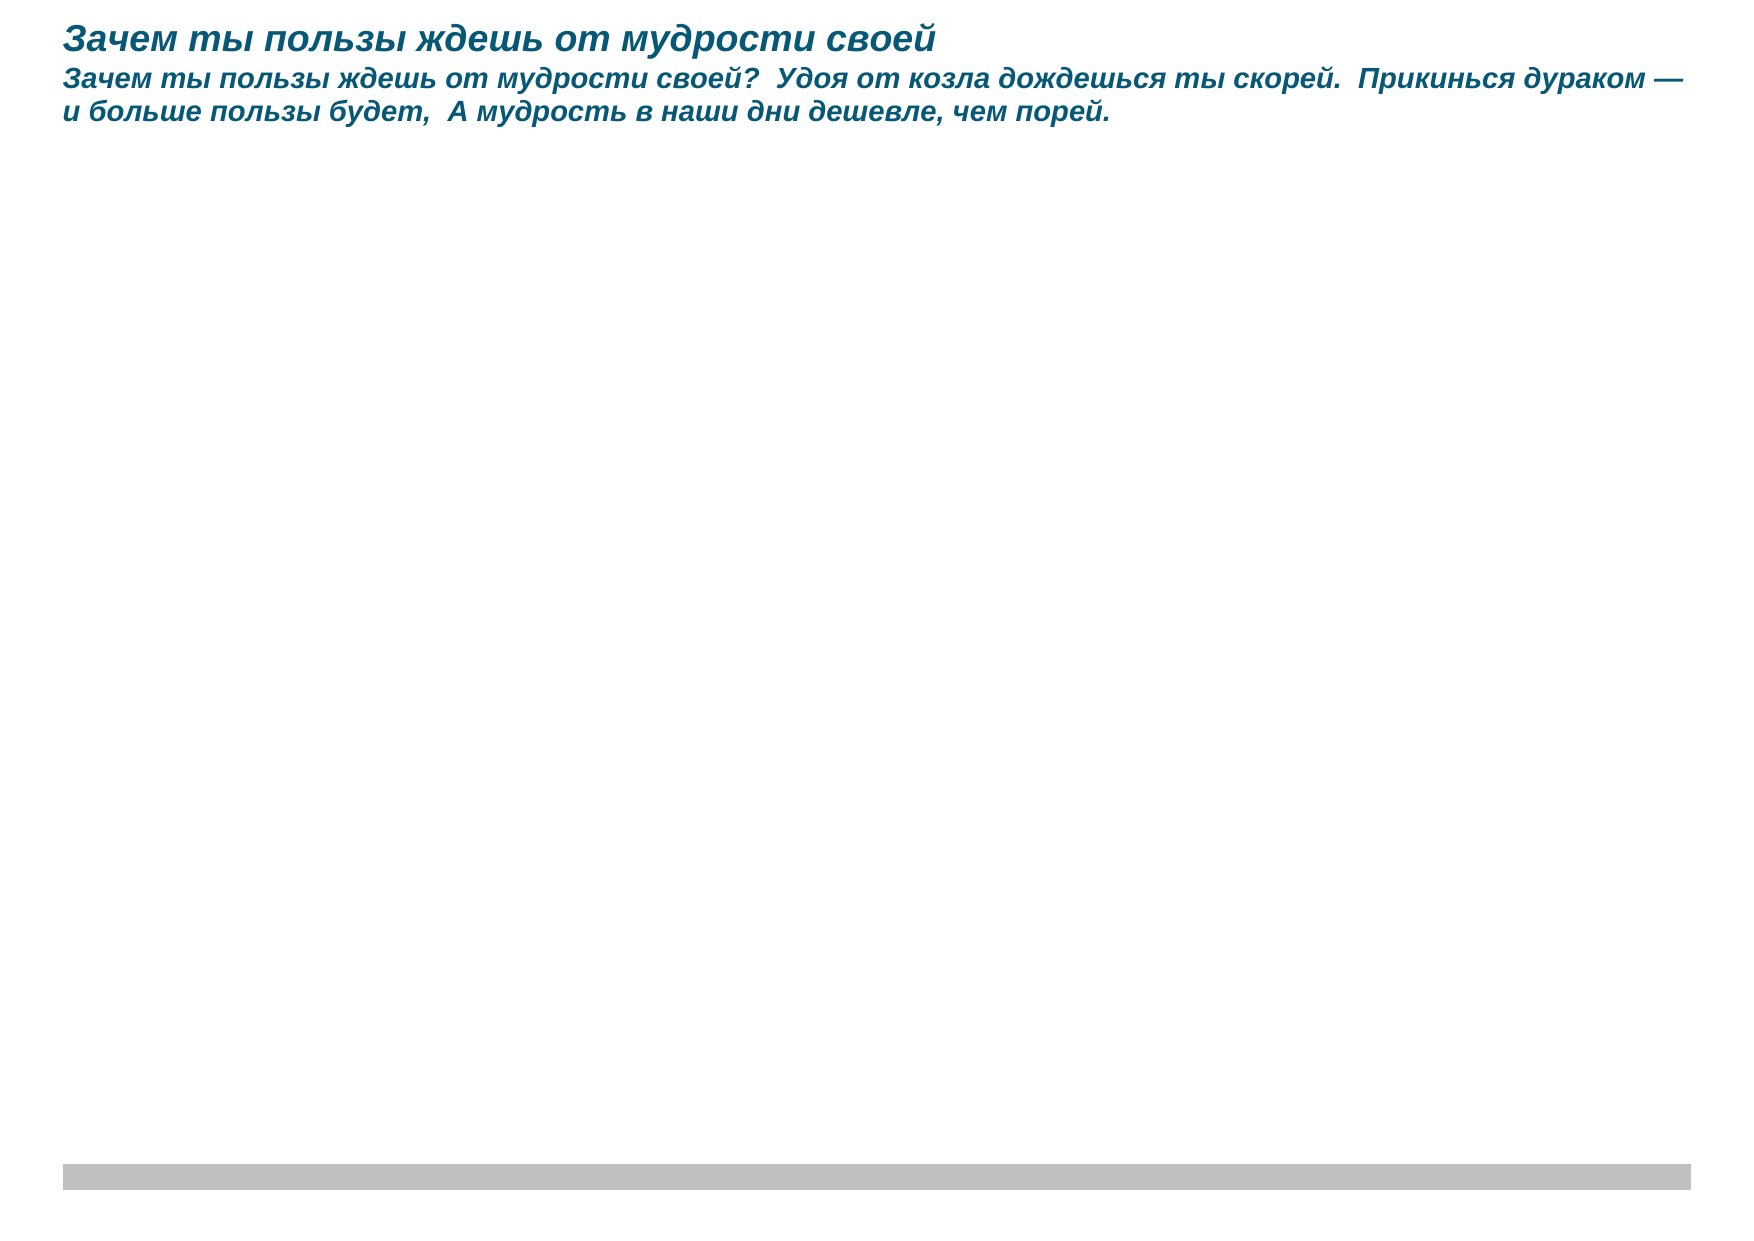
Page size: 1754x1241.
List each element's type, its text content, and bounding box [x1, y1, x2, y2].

subtitle Зачем ты пользы ждешь от мудрости своей [62, 17, 1691, 60]
text Зачем ты пользы ждешь от мудрости своей? [62, 61, 1691, 128]
